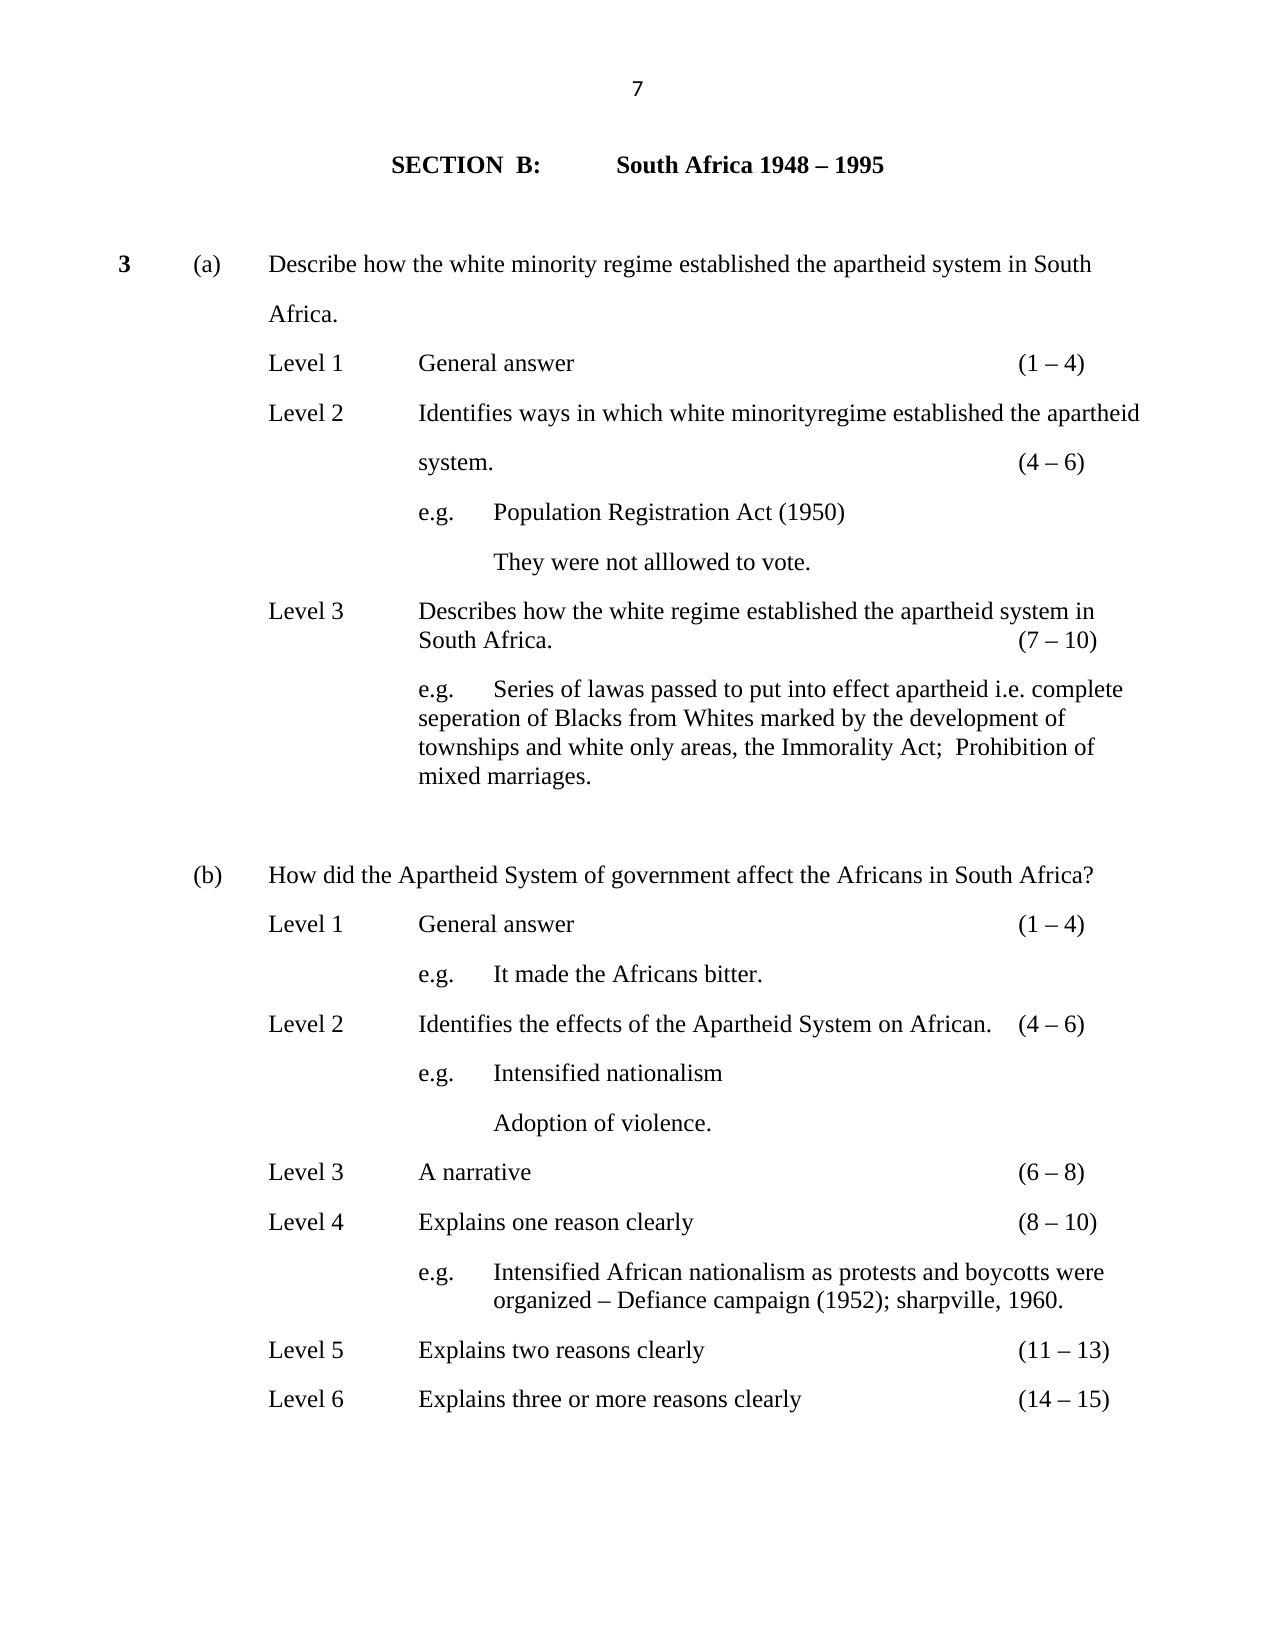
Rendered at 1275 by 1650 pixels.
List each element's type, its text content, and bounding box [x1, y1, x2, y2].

text e.g. Intensified African nationalism as protests and boycotts were organized – Defiance campaign (1952); sharpville, 1960. [418, 1257, 1157, 1314]
text SECTION B: South Africa 1948 – 1995 [118, 150, 1157, 179]
text (b) How did the Apartheid System of government affect the Africans in South Africa? [118, 860, 1157, 889]
text Level 1 General answer (1 – 4) [193, 348, 1157, 377]
text Level 6 Explains three or more reasons clearly (14 – 15) [118, 1384, 1157, 1413]
text e.g. Series of lawas passed to put into effect apartheid i.e. complete seperation of Blacks from Whites marked by the development of townships and white only areas, the Immorality Act; Prohibition of mixed marriages. [268, 674, 1157, 789]
text They were not alllowed to vote. [118, 547, 1157, 575]
text e.g. Intensified nationalism [118, 1058, 1157, 1087]
text e.g. It made the Africans bitter. [118, 959, 1157, 988]
text 3 (a) Describe how the white minority regime established the apartheid system in South [118, 249, 1157, 278]
text e.g. Population Registration Act (1950) [118, 497, 1157, 526]
text Level 2 Identifies the effects of the Apartheid System on African. (4 – 6) [118, 1009, 1157, 1037]
text Level 4 Explains one reason clearly (8 – 10) [118, 1207, 1157, 1236]
text Level 2 Identifies ways in which white minorityregime established the apartheid [193, 398, 1157, 427]
text Adoption of violence. [118, 1108, 1157, 1137]
text Level 3 Describes how the white regime established the apartheid system in South Africa. (7 – 10) [268, 596, 1157, 654]
text system. (4 – 6) [343, 447, 1157, 476]
text Level 5 Explains two reasons clearly (11 – 13) [118, 1335, 1157, 1364]
text Africa. [193, 299, 1157, 327]
text Level 3 A narrative (6 – 8) [118, 1157, 1157, 1186]
text Level 1 General answer (1 – 4) [118, 909, 1157, 938]
